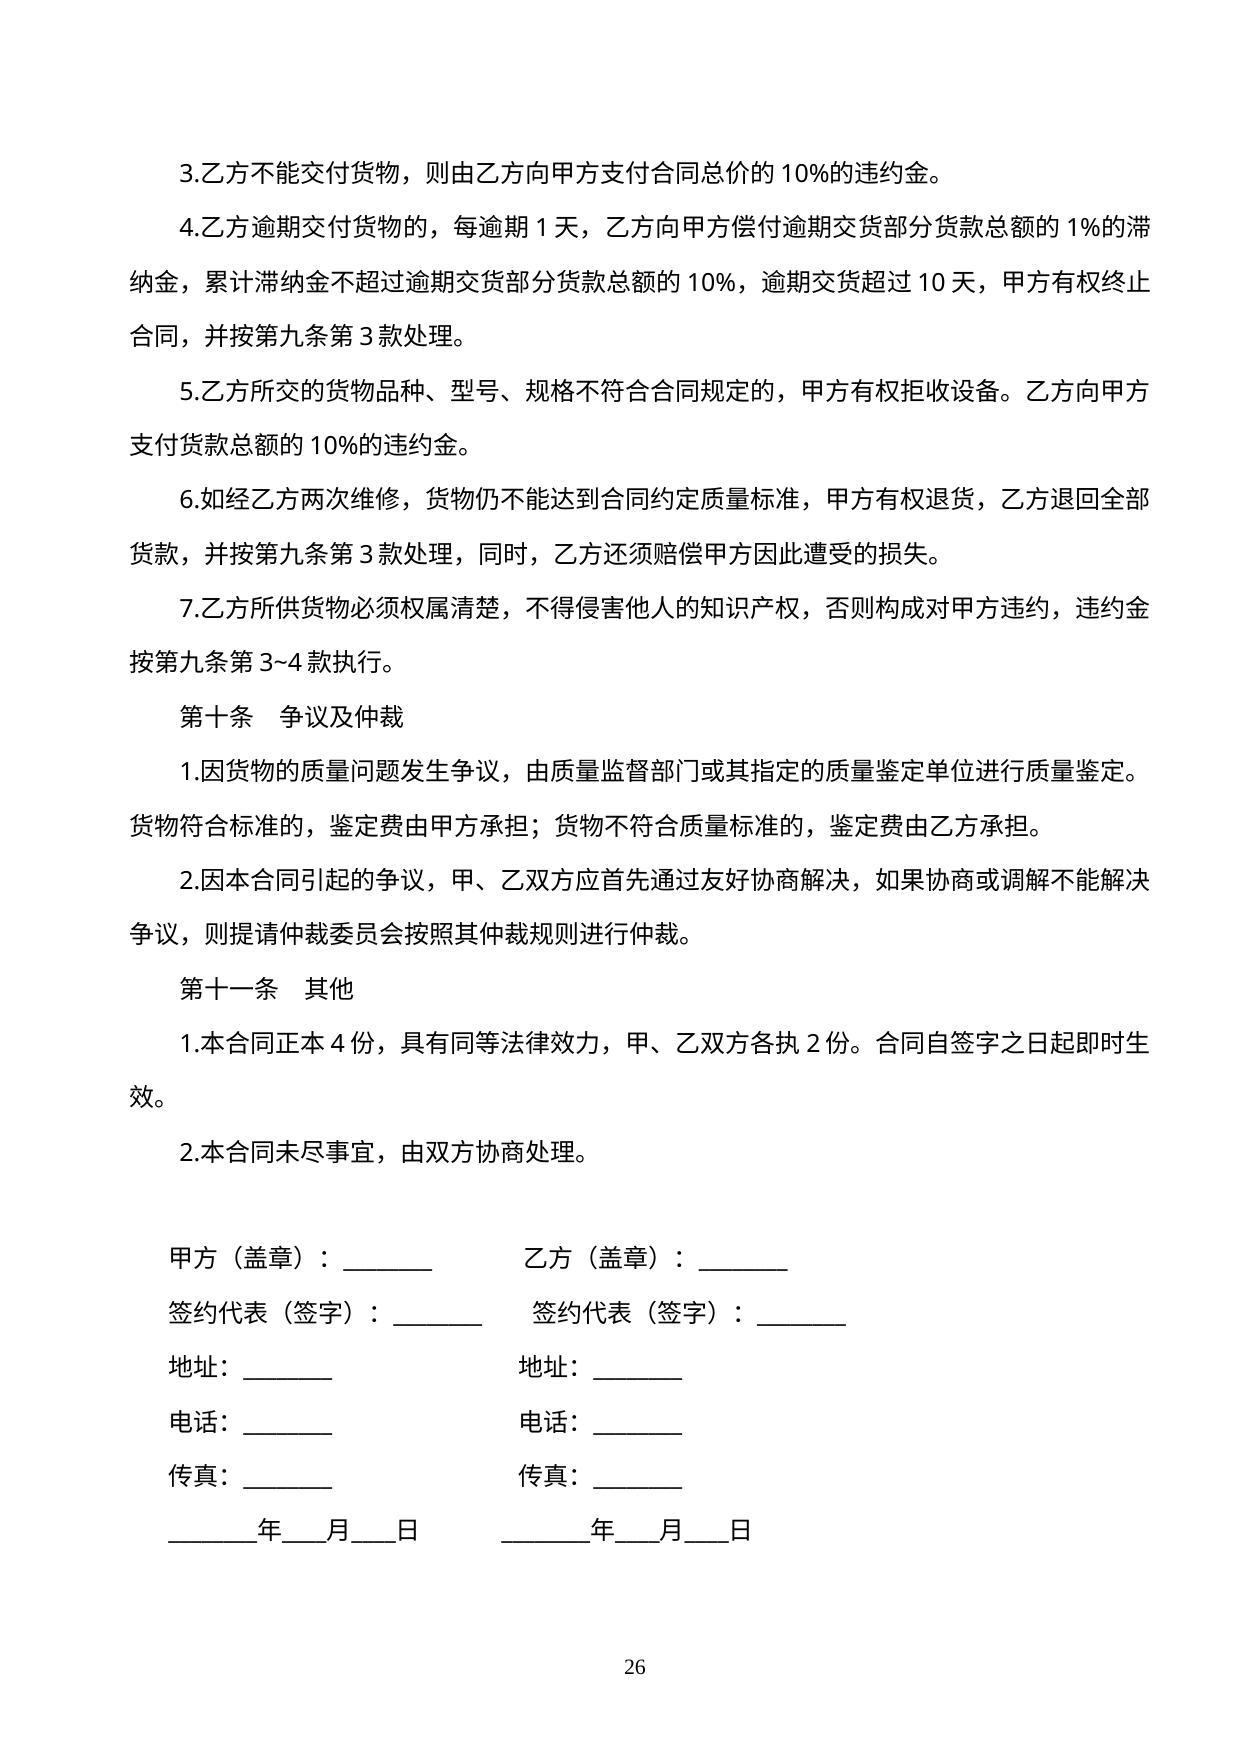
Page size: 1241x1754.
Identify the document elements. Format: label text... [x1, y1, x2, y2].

text 2.因本合同引起的争议，甲、乙双方应首先通过友好协商解决，如果协商或调解不能解决争议，则提请仲裁委员会按照其仲裁规则进行仲裁。 [129, 860, 1152, 951]
text 第十条 争议及仲裁 [129, 697, 1152, 733]
text 1.本合同正本4份，具有同等法律效力，甲、乙双方各执2份。合同自签字之日起即时生效。 [129, 1023, 1152, 1114]
text 2.本合同未尽事宜，由双方协商处理。 [129, 1132, 1152, 1168]
text 6.如经乙方两次维修，货物仍不能达到合同约定质量标准，甲方有权退货，乙方退回全部货款，并按第九条第3款处理，同时，乙方还须赔偿甲方因此遭受的损失。 [129, 480, 1152, 570]
text 3.乙方不能交付货物，则由乙方向甲方支付合同总价的10%的违约金。 [129, 153, 1152, 190]
text 7.乙方所供货物必须权属清楚，不得侵害他人的知识产权，否则构成对甲方违约，违约金按第九条第3~4款执行。 [129, 588, 1152, 679]
text 1.因货物的质量问题发生争议，由质量监督部门或其指定的质量鉴定单位进行质量鉴定。货物符合标准的，鉴定费由甲方承担；货物不符合质量标准的，鉴定费由乙方承担。 [129, 752, 1152, 842]
text 甲方（盖章）：________ 乙方（盖章）：________ 签约代表（签字）：________ 签约代表（签字）：________ 地址：________ 地址：________ 电话：________ 电话：________ 传真：________ 传真：________ ________年____月____日 ________年____月____日 [118, 1187, 1152, 1547]
text 5.乙方所交的货物品种、型号、规格不符合合同规定的，甲方有权拒收设备。乙方向甲方支付货款总额的10%的违约金。 [129, 371, 1152, 462]
text 4.乙方逾期交付货物的，每逾期1天，乙方向甲方偿付逾期交货部分货款总额的1%的滞纳金，累计滞纳金不超过逾期交货部分货款总额的10%，逾期交货超过10天，甲方有权终止合同，并按第九条第3款处理。 [129, 208, 1152, 353]
text 第十一条 其他 [129, 969, 1152, 1005]
